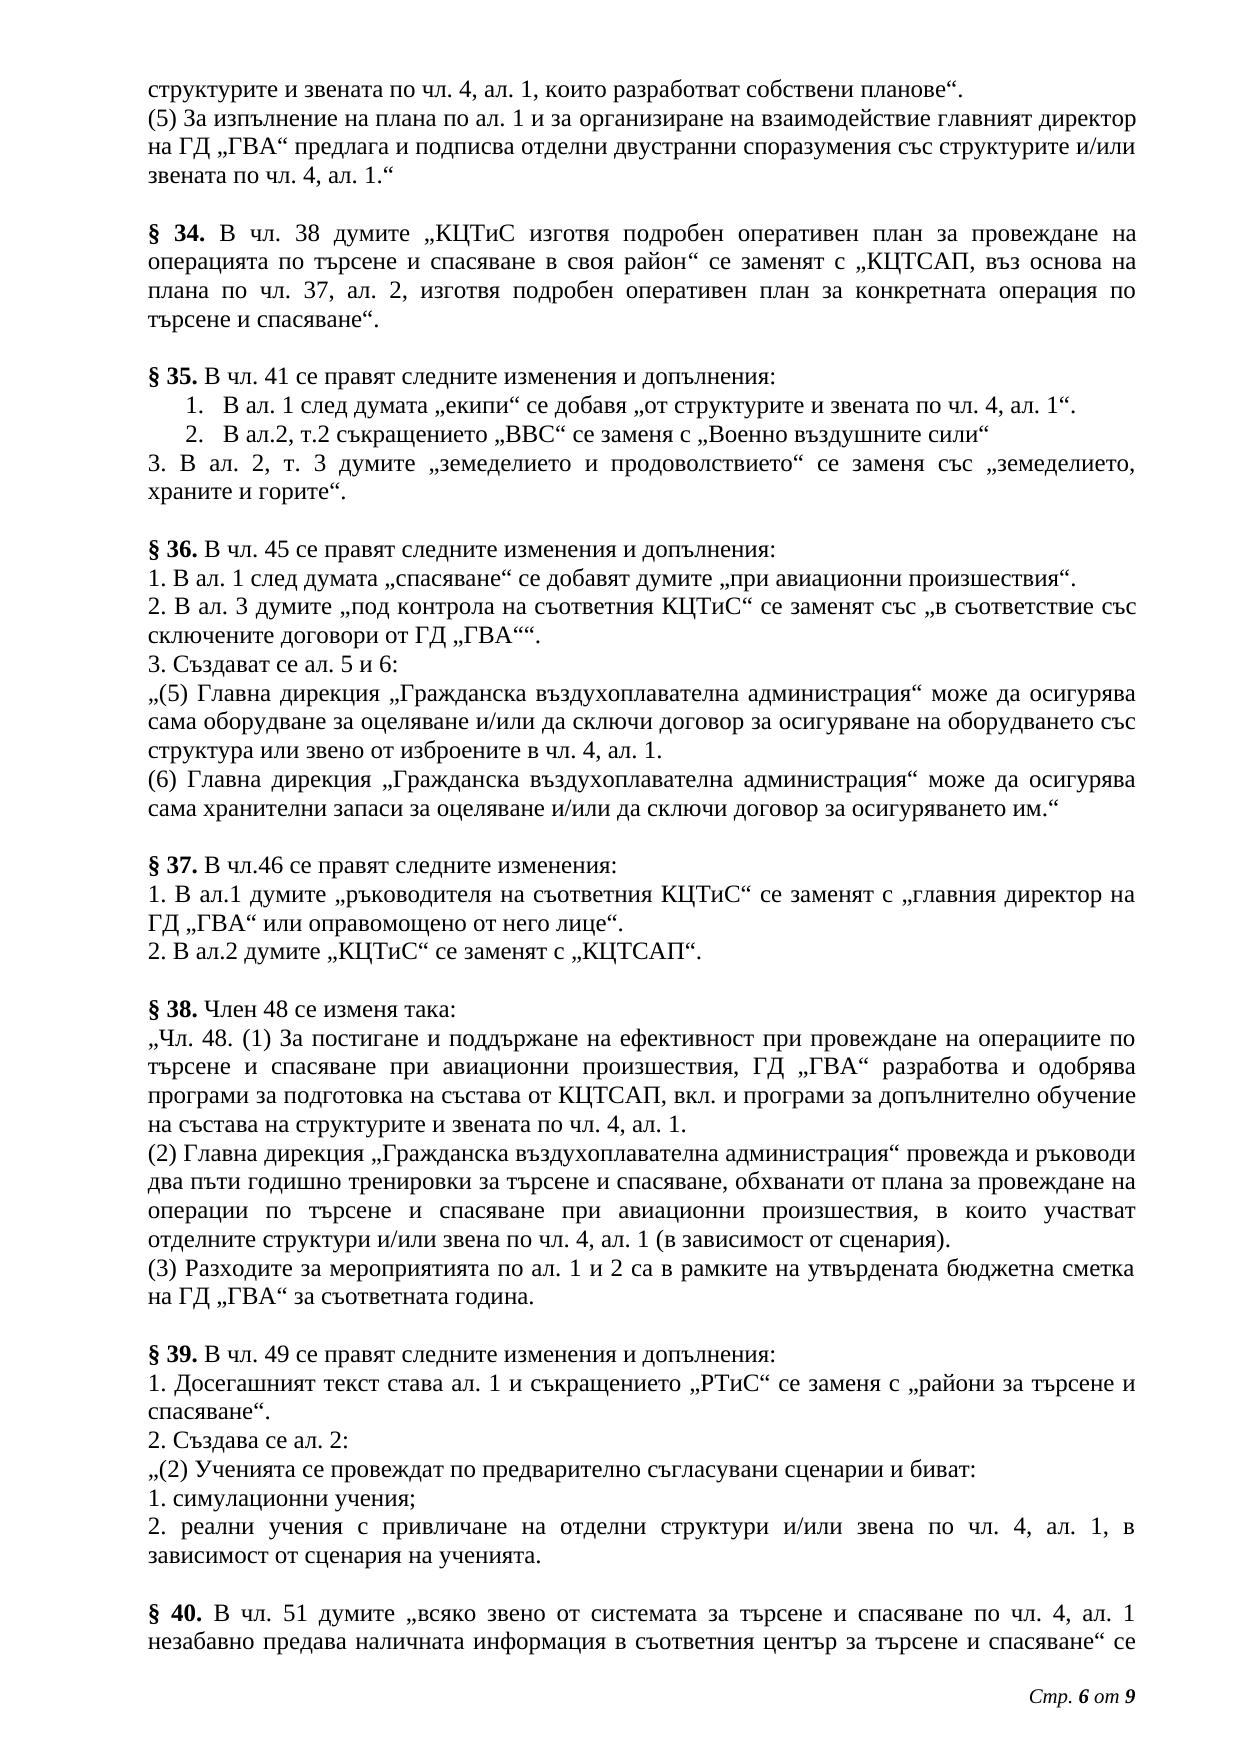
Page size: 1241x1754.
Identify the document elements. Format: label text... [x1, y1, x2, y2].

list В ал.2, т.2 съкращението „ВВС“ се заменя с „Военно въздушните сили“ [185, 419, 1137, 448]
text 1. Досегашният текст става ал. 1 и съкращението „РТиС“ се заменя с „райони за търсене и спасяване“. [148, 1368, 1137, 1425]
text (3) Разходите за мероприятията по ал. 1 и 2 са в рамките на утвърдената бюджетна сметка на ГД „ГВА“ за съответната година. [148, 1253, 1137, 1310]
text § 39. В чл. 49 се правят следните изменения и допълнения: [148, 1339, 1137, 1368]
text § 34. В чл. 38 думите „КЦТиС изготвя подробен оперативен план за провеждане на операцията по търсене и спасяване в своя район“ се заменят с „КЦТСАП, въз основа на плана по чл. 37, ал. 2, изготвя подробен оперативен план за конкретната операция по търсене и спасяване“. [148, 218, 1137, 333]
text § 37. В чл.46 се правят следните изменения: [148, 850, 1137, 879]
text 1. В ал. 1 след думата „спасяване“ се добавят думите „при авиационни произшествия“. [148, 563, 1137, 591]
text § 35. В чл. 41 се правят следните изменения и допълнения: [148, 361, 1137, 390]
text (5) За изпълнение на плана по ал. 1 и за организиране на взаимодействие главният директор на ГД „ГВА“ предлага и подписва отделни двустранни споразумения със структурите и/или звената по чл. 4, ал. 1.“ [148, 103, 1137, 189]
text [148, 74, 1137, 103]
text § 38. Член 48 се изменя така: [148, 994, 1137, 1023]
text 2. В ал.2 думите „КЦТиС“ се заменят с „КЦТСАП“. [148, 936, 1137, 965]
text „(5) Главна дирекция „Гражданска въздухоплавателна администрация“ може да осигурява сама оборудване за оцеляване и/или да сключи договор за осигуряване на оборудването със структура или звено от изброените в чл. 4, ал. 1. [148, 678, 1137, 764]
text (2) Главна дирекция „Гражданска въздухоплавателна администрация“ провежда и ръководи два пъти годишно тренировки за търсене и спасяване, обхванати от плана за провеждане на операции по търсене и спасяване при авиационни произшествия, в които участват отделните структури и/или звена по чл. 4, ал. 1 (в зависимост от сценария). [148, 1138, 1137, 1253]
text 2. В ал. 3 думите „под контрола на съответния КЦТиС“ се заменят със „в съответствие със сключените договори от ГД „ГВА““. [148, 591, 1137, 649]
text (6) Главна дирекция „Гражданска въздухоплавателна администрация“ може да осигурява сама хранителни запаси за оцеляване и/или да сключи договор за осигуряването им.“ [148, 764, 1137, 821]
text § 36. В чл. 45 се правят следните изменения и допълнения: [148, 534, 1137, 563]
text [148, 1598, 1137, 1655]
text „(2) Ученията се провеждат по предварително съгласувани сценарии и биват: [148, 1454, 1137, 1483]
text 1. симулационни учения; [148, 1483, 1137, 1511]
text 2. реални учения с привличане на отделни структури и/или звена по чл. 4, ал. 1, в зависимост от сценария на ученията. [148, 1511, 1137, 1569]
text 3. В ал. 2, т. 3 думите „земеделието и продоволствието“ се заменя със „земеделието, храните и горите“. [148, 448, 1137, 505]
text 2. Създава се ал. 2: [148, 1425, 1137, 1454]
text 1. В ал.1 думите „ръководителя на съответния КЦТиС“ се заменят с „главния директор на ГД „ГВА“ или оправомощено от него лице“. [148, 879, 1137, 936]
text „Чл. 48. (1) За постигане и поддържане на ефективност при провеждане на операциите по търсене и спасяване при авиационни произшествия, ГД „ГВА“ разработва и одобрява програми за подготовка на състава от КЦТСАП, вкл. и програми за допълнително обучение на състава на структурите и звената по чл. 4, ал. 1. [148, 1023, 1137, 1138]
text 3. Създават се ал. 5 и 6: [148, 649, 1137, 678]
list В ал. 1 след думата „екипи“ се добавя „от структурите и звената по чл. 4, ал. 1“. [185, 390, 1137, 419]
